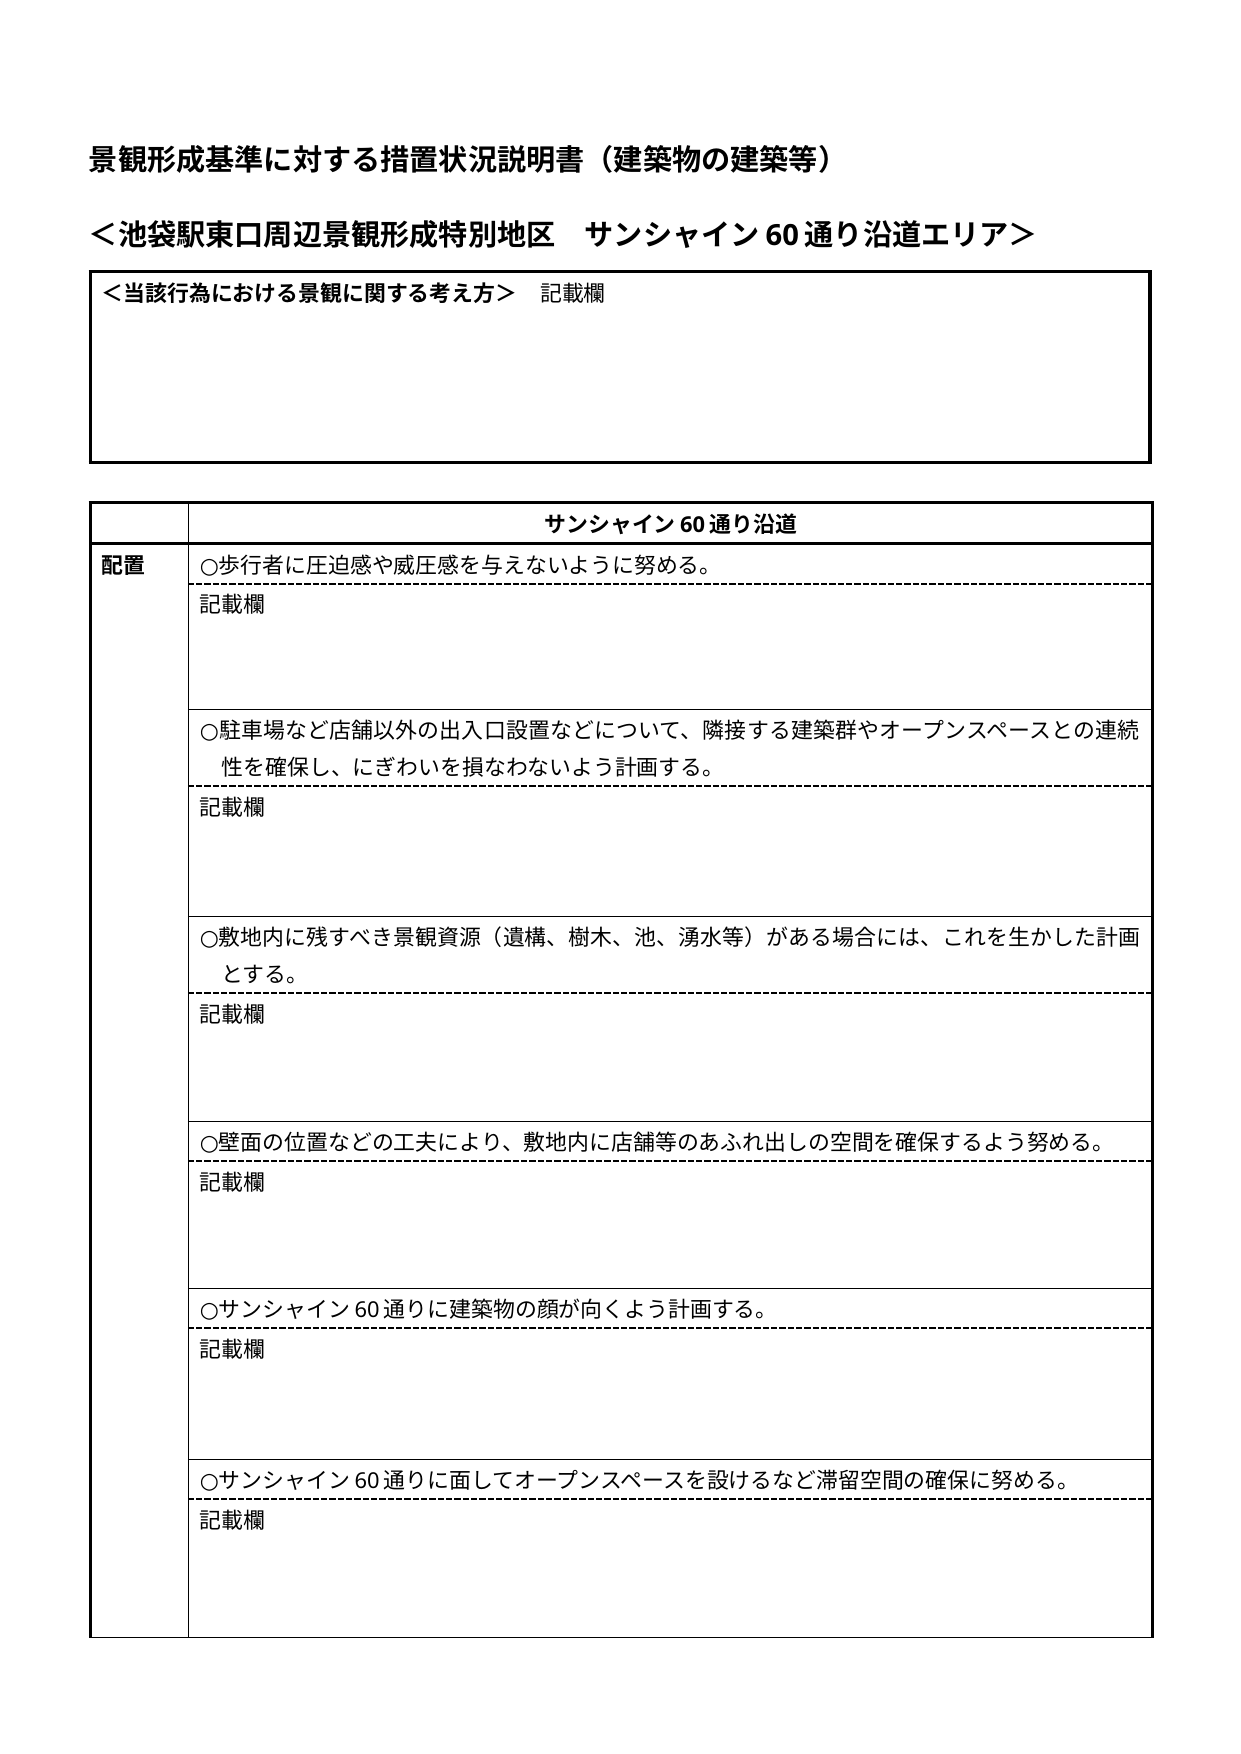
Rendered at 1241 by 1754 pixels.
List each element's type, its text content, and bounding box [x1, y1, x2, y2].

table_cell 記載欄 [189, 1327, 1151, 1459]
table_cell ○駐車場など店舗以外の出入口設置などについて、隣接する建築群やオープンスペースとの連続性を確保し、にぎわいを損なわないよう計画する。 [189, 710, 1151, 785]
table_cell 記載欄 [189, 785, 1151, 916]
table_header [92, 504, 188, 542]
text ＜池袋駅東口周辺景観形成特別地区 サンシャイン60通り沿道エリア＞ [89, 195, 1152, 270]
table_cell 記載欄 [189, 583, 1151, 709]
table_cell 記載欄 [189, 1498, 1151, 1637]
table_cell ○敷地内に残すべき景観資源（遺構、樹木、池、湧水等）がある場合には、これを生かした計画とする。 [189, 917, 1151, 992]
table_cell ○壁面の位置などの工夫により、敷地内に店舗等のあふれ出しの空間を確保するよう努める。 [189, 1122, 1151, 1159]
table_cell 記載欄 [189, 1160, 1151, 1288]
table_cell ○サンシャイン60通りに建築物の顔が向くよう計画する。 [189, 1289, 1151, 1327]
table_cell 記載欄 [189, 992, 1151, 1121]
table_cell ○歩行者に圧迫感や威圧感を与えないように努める。 [189, 545, 1151, 582]
table_cell 配置 [92, 545, 188, 1637]
table_cell ○サンシャイン60通りに面してオープンスペースを設けるなど滞留空間の確保に努める。 [189, 1460, 1151, 1498]
text 景観形成基準に対する措置状況説明書（建築物の建築等） [89, 120, 1152, 195]
table_header ＜当該行為における景観に関する考え方＞ 記載欄 [92, 273, 1148, 461]
table_header サンシャイン60通り沿道 [189, 504, 1151, 542]
